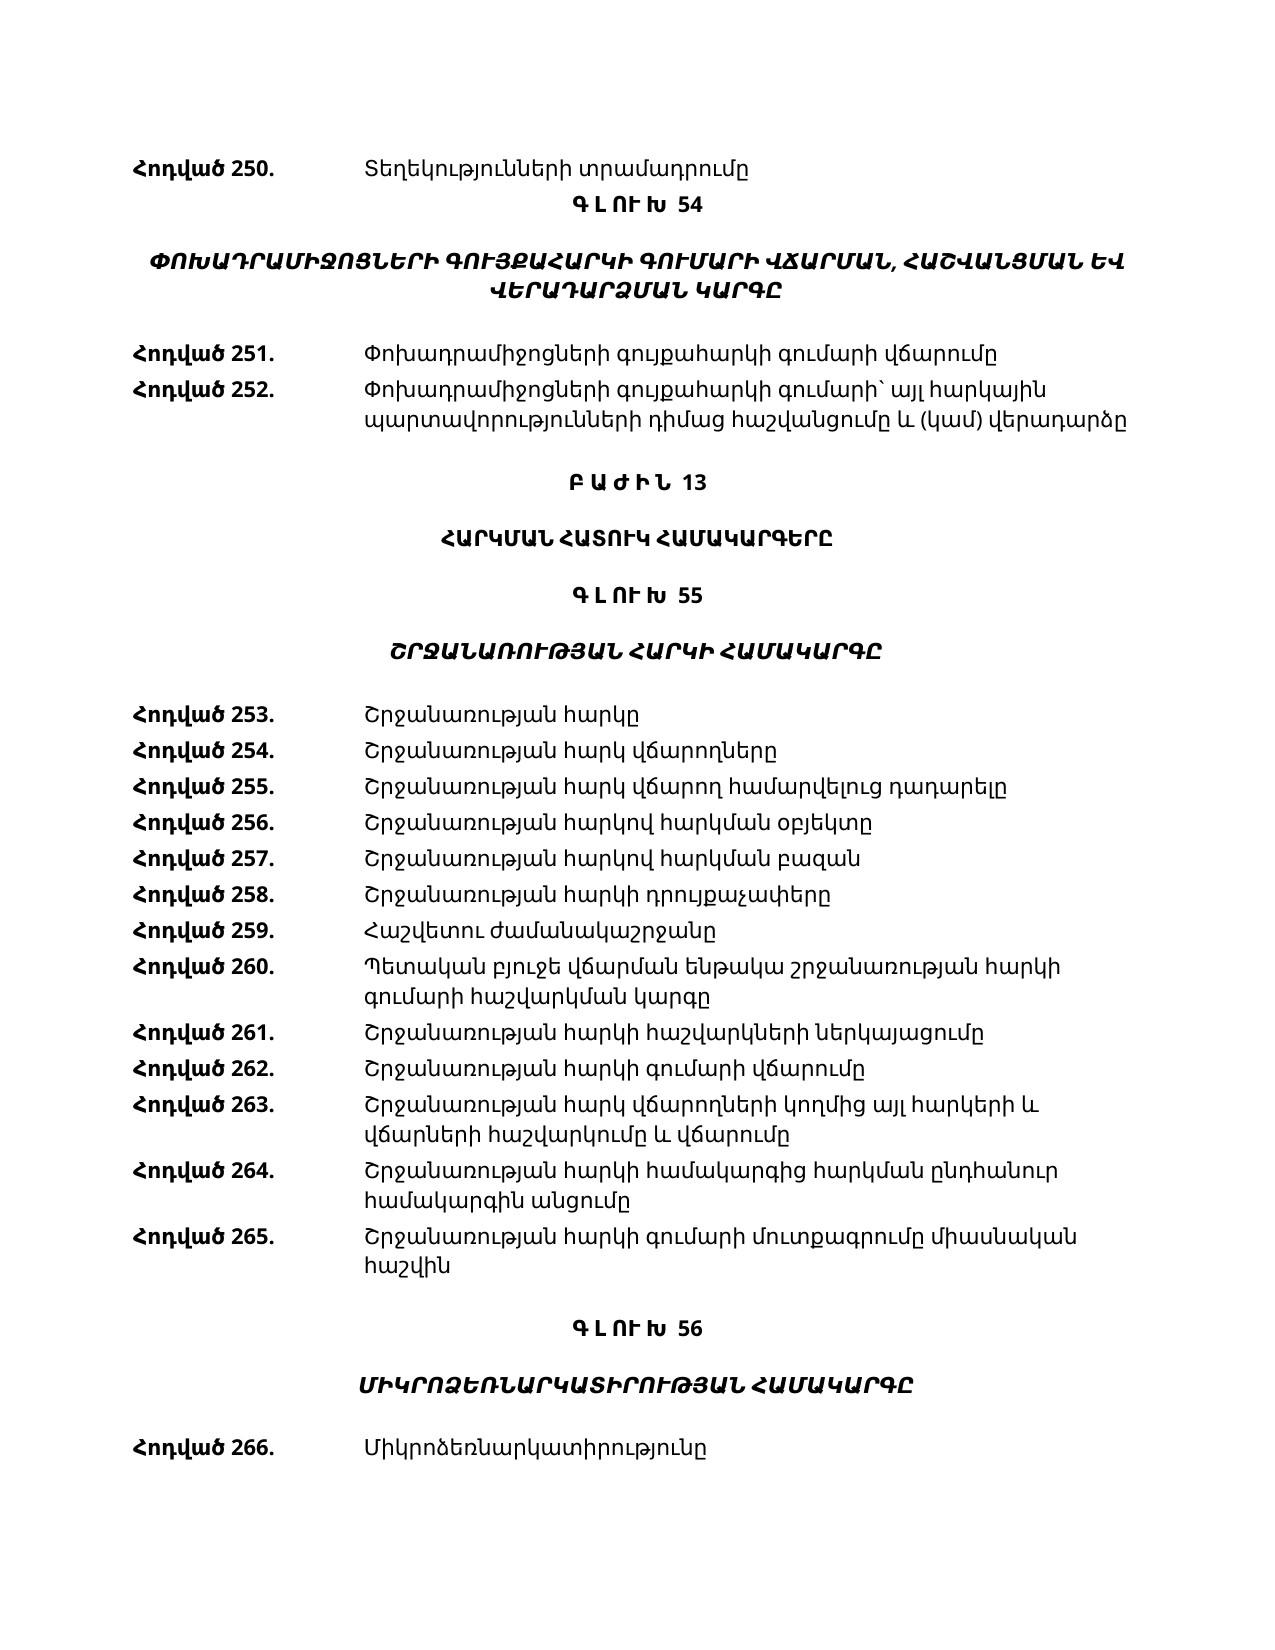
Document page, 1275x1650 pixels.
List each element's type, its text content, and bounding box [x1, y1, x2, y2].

table_cell Շրջանառության հարկ վճարող համարվելուց դադարելը [360, 768, 1145, 804]
table_cell Հոդված 251. [130, 335, 360, 371]
table_cell Հոդված 257. [130, 840, 360, 876]
table_cell Հաշվետու ժամանակաշրջանը [360, 912, 1145, 948]
table_cell Հոդված 254. [130, 732, 360, 768]
table_cell Հոդված 250. [130, 150, 360, 186]
table_cell Տեղեկությունների տրամադրումը [360, 150, 1145, 186]
table_cell Հոդված 266. [130, 1429, 360, 1465]
table_cell Հոդված 252. [130, 371, 360, 437]
table_cell Հոդված 264. [130, 1152, 360, 1217]
table_cell Փոխադրամիջոցների գույքահարկի գումարի` այլ հարկային պարտավորությունների դիմաց հաշվանցումը և (կամ) վերադարձը [360, 371, 1145, 437]
table_cell Շրջանառության հարկով հարկման օբյեկտը [360, 804, 1145, 840]
table_cell Պետական բյուջե վճարման ենթակա շրջանառության հարկի գումարի հաշվարկման կարգը [360, 948, 1145, 1014]
table_cell Գ Լ ՈՒ Խ 56 ՄԻԿՐՈՁԵՌՆԱՐԿԱՏԻՐՈՒԹՅԱՆ ՀԱՄԱԿԱՐԳԸ [130, 1283, 1145, 1429]
table_cell Հոդված 253. [130, 696, 360, 732]
table_cell Գ Լ ՈՒ Խ 54 ՓՈԽԱԴՐԱՄԻՋՈՑՆԵՐԻ ԳՈՒՅՔԱՀԱՐԿԻ ԳՈՒՄԱՐԻ ՎՃԱՐՄԱՆ, ՀԱՇՎԱՆՑՄԱՆ ԵՎ ՎԵՐԱԴԱՐՁՄԱՆ ԿԱՐԳԸ [130, 186, 1145, 335]
table_cell Հոդված 256. [130, 804, 360, 840]
table_cell Շրջանառության հարկով հարկման բազան [360, 840, 1145, 876]
table_cell Փոխադրամիջոցների գույքահարկի գումարի վճարումը [360, 335, 1145, 371]
table_cell Շրջանառության հարկ վճարողների կողմից այլ հարկերի և վճարների հաշվարկումը և վճարումը [360, 1086, 1145, 1152]
table_cell Շրջանառության հարկի դրույքաչափերը [360, 876, 1145, 912]
table_cell Հոդված 265. [130, 1218, 360, 1283]
table_cell Հոդված 255. [130, 768, 360, 804]
table_cell Բ Ա Ժ Ի Ն 13 ՀԱՐԿՄԱՆ ՀԱՏՈՒԿ ՀԱՄԱԿԱՐԳԵՐԸ Գ Լ ՈՒ Խ 55 ՇՐՋԱՆԱՌՈՒԹՅԱՆ ՀԱՐԿԻ ՀԱՄԱԿԱՐԳԸ [130, 437, 1145, 696]
table_cell Շրջանառության հարկի գումարի վճարումը [360, 1050, 1145, 1086]
table_cell Հոդված 259. [130, 912, 360, 948]
table_cell Շրջանառության հարկի գումարի մուտքագրումը միասնական հաշվին [360, 1218, 1145, 1283]
table_cell Շրջանառության հարկ վճարողները [360, 732, 1145, 768]
table_cell Հոդված 258. [130, 876, 360, 912]
table_cell Շրջանառության հարկի հաշվարկների ներկայացումը [360, 1014, 1145, 1050]
table_cell Շրջանառության հարկը [360, 696, 1145, 732]
table_cell Հոդված 260. [130, 948, 360, 1014]
table_cell Շրջանառության հարկի համակարգից հարկման ընդհանուր համակարգին անցումը [360, 1152, 1145, 1217]
table_cell Հոդված 262. [130, 1050, 360, 1086]
table_cell Հոդված 263. [130, 1086, 360, 1152]
table_cell Հոդված 261. [130, 1014, 360, 1050]
table_cell Միկրոձեռնարկատիրությունը [360, 1429, 1145, 1465]
